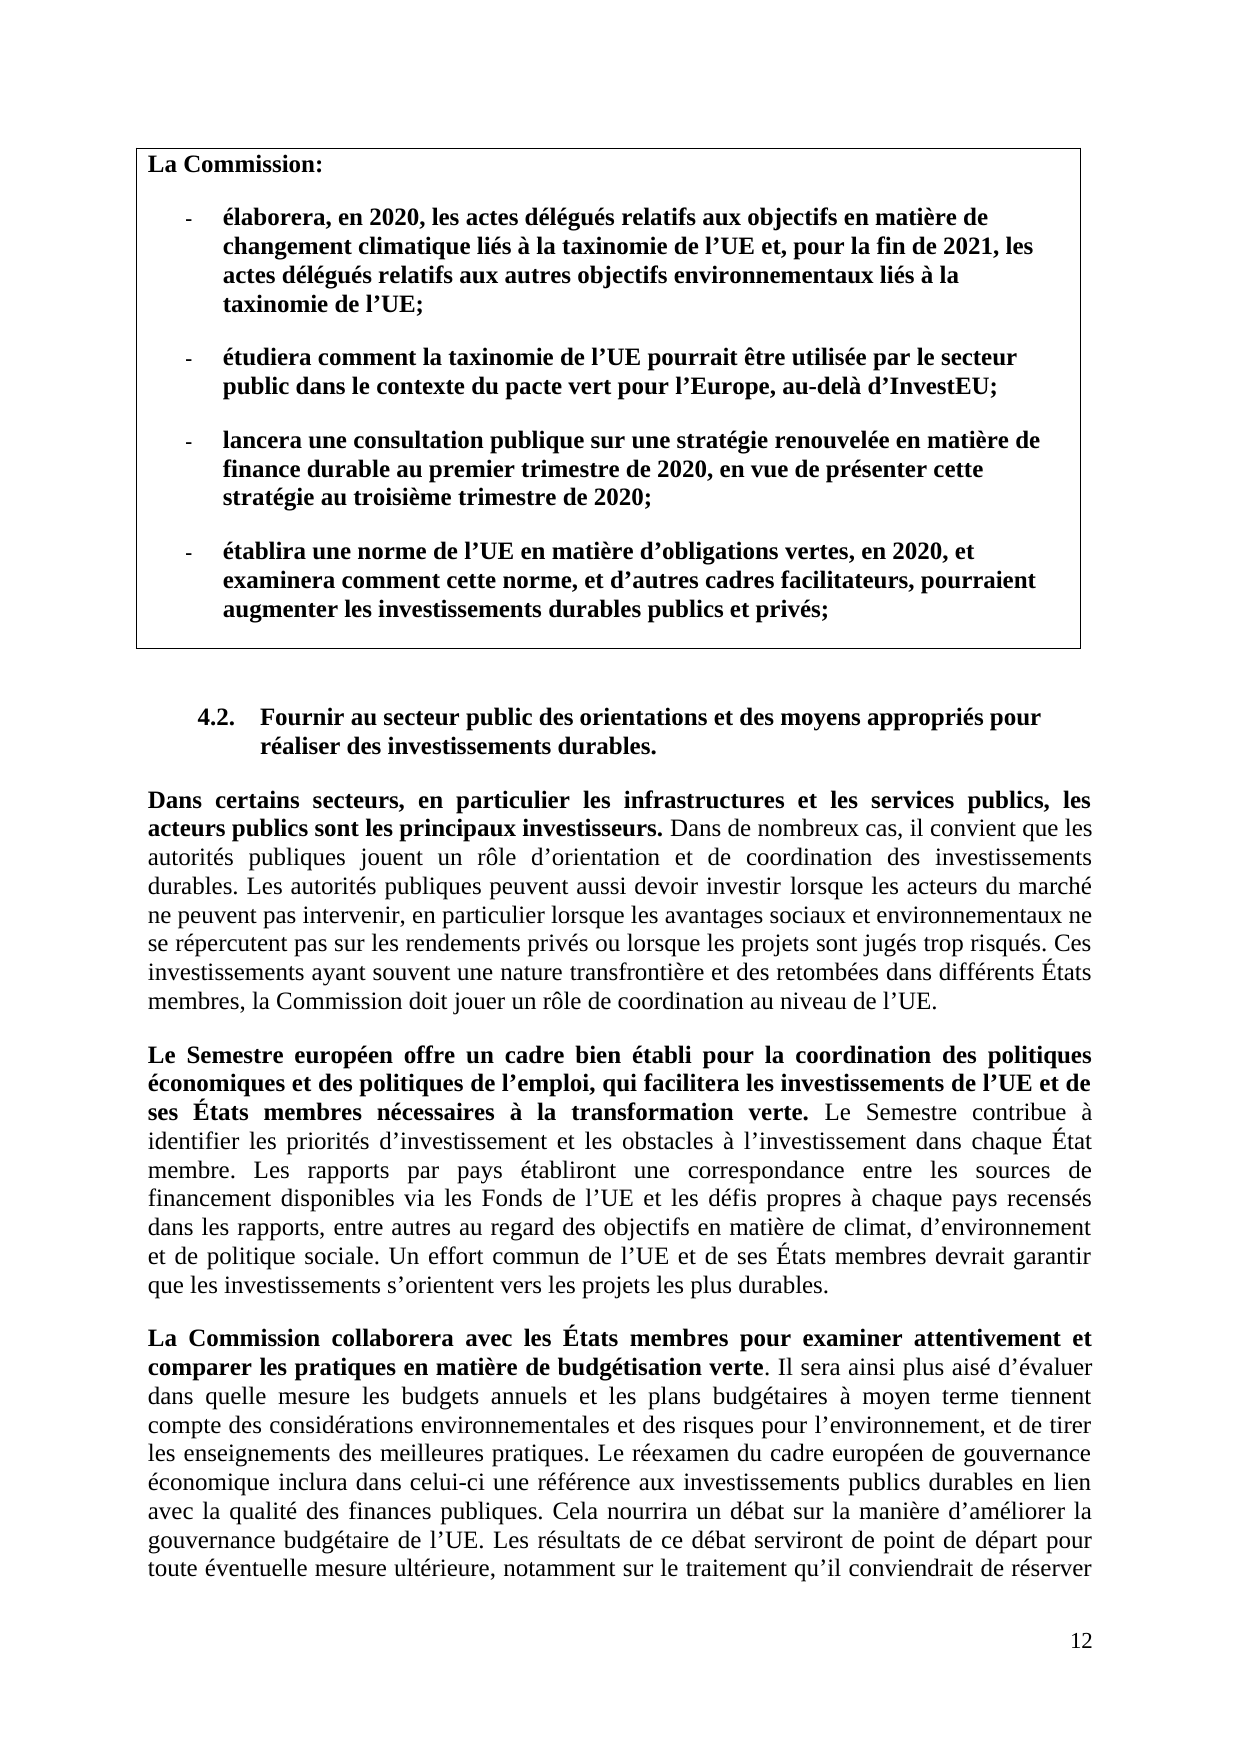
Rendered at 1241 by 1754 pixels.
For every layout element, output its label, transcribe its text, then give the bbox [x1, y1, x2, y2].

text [148, 1323, 1093, 1582]
table_header La Commission: élaborera, en 2020, les actes délégués relatifs aux objectifs en matière de changement climatique liés à la taxinomie de l’UE et, pour la fin de 2021, les actes délégués relatifs aux autres objectifs environnementaux liés à la taxinomie de l’UE; étudiera comment la taxinomie de l’UE pourrait être utilisée par le secteur public dans le contexte du pacte vert pour l’Europe, au-delà d’InvestEU; lancera une consultation publique sur une stratégie renouvelée en matière de finance durable au premier trimestre de 2020, en vue de présenter cette stratégie au troisième trimestre de 2020; établira une norme de l’UE en matière d’obligations vertes, en 2020, et examinera comment cette norme, et d’autres cadres facilitateurs, pourraient augmenter les investissements durables publics et privés; [137, 149, 1080, 647]
subtitle Fournir au secteur public des orientations et des moyens appropriés pour réaliser des investissements durables. [197, 702, 1093, 760]
text Le Semestre européen offre un cadre bien établi pour la coordination des politiques économiques et des politiques de l’emploi, qui facilitera les investissements de l’UE et de ses États membres nécessaires à la transformation verte. Le Semestre contribue à identifier les priorités d’investissement et les obstacles à l’investissement dans chaque État membre. Les rapports par pays établiront une correspondance entre les sources de financement disponibles via les Fonds de l’UE et les défis propres à chaque pays recensés dans les rapports, entre autres au regard des objectifs en matière de climat, d’environnement et de politique sociale. Un effort commun de l’UE et de ses États membres devrait garantir que les investissements s’orientent vers les projets les plus durables. [148, 1040, 1093, 1298]
text Dans certains secteurs, en particulier les infrastructures et les services publics, les acteurs publics sont les principaux investisseurs. Dans de nombreux cas, il convient que les autorités publiques jouent un rôle d’orientation et de coordination des investissements durables. Les autorités publiques peuvent aussi devoir investir lorsque les acteurs du marché ne peuvent pas intervenir, en particulier lorsque les avantages sociaux et environnementaux ne se répercutent pas sur les rendements privés ou lorsque les projets sont jugés trop risqués. Ces investissements ayant souvent une nature transfrontière et des retombées dans différents États membres, la Commission doit jouer un rôle de coordination au niveau de l’UE. [148, 785, 1093, 1015]
